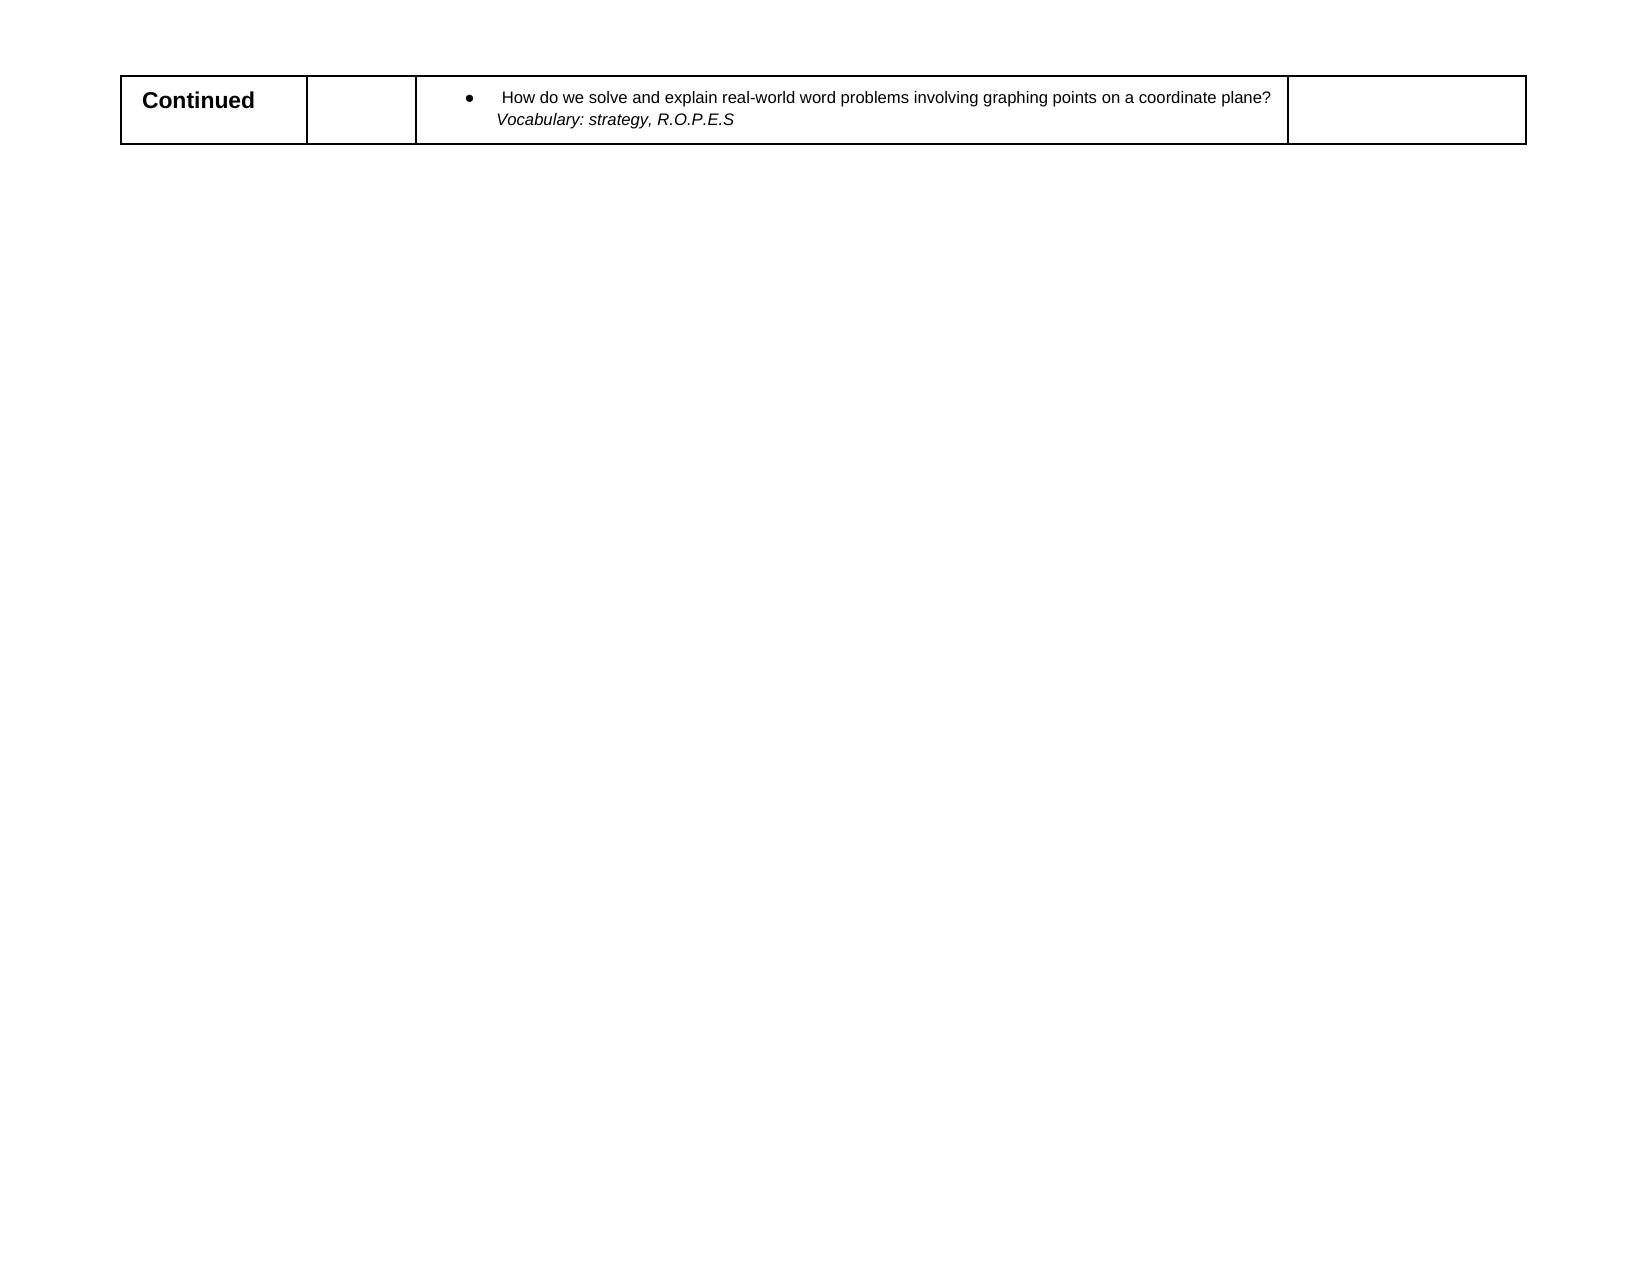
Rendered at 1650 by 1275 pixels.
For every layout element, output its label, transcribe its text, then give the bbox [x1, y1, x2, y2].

table_cell 14 [308, 77, 415, 143]
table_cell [1289, 77, 1525, 143]
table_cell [417, 77, 1287, 143]
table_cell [122, 77, 306, 143]
